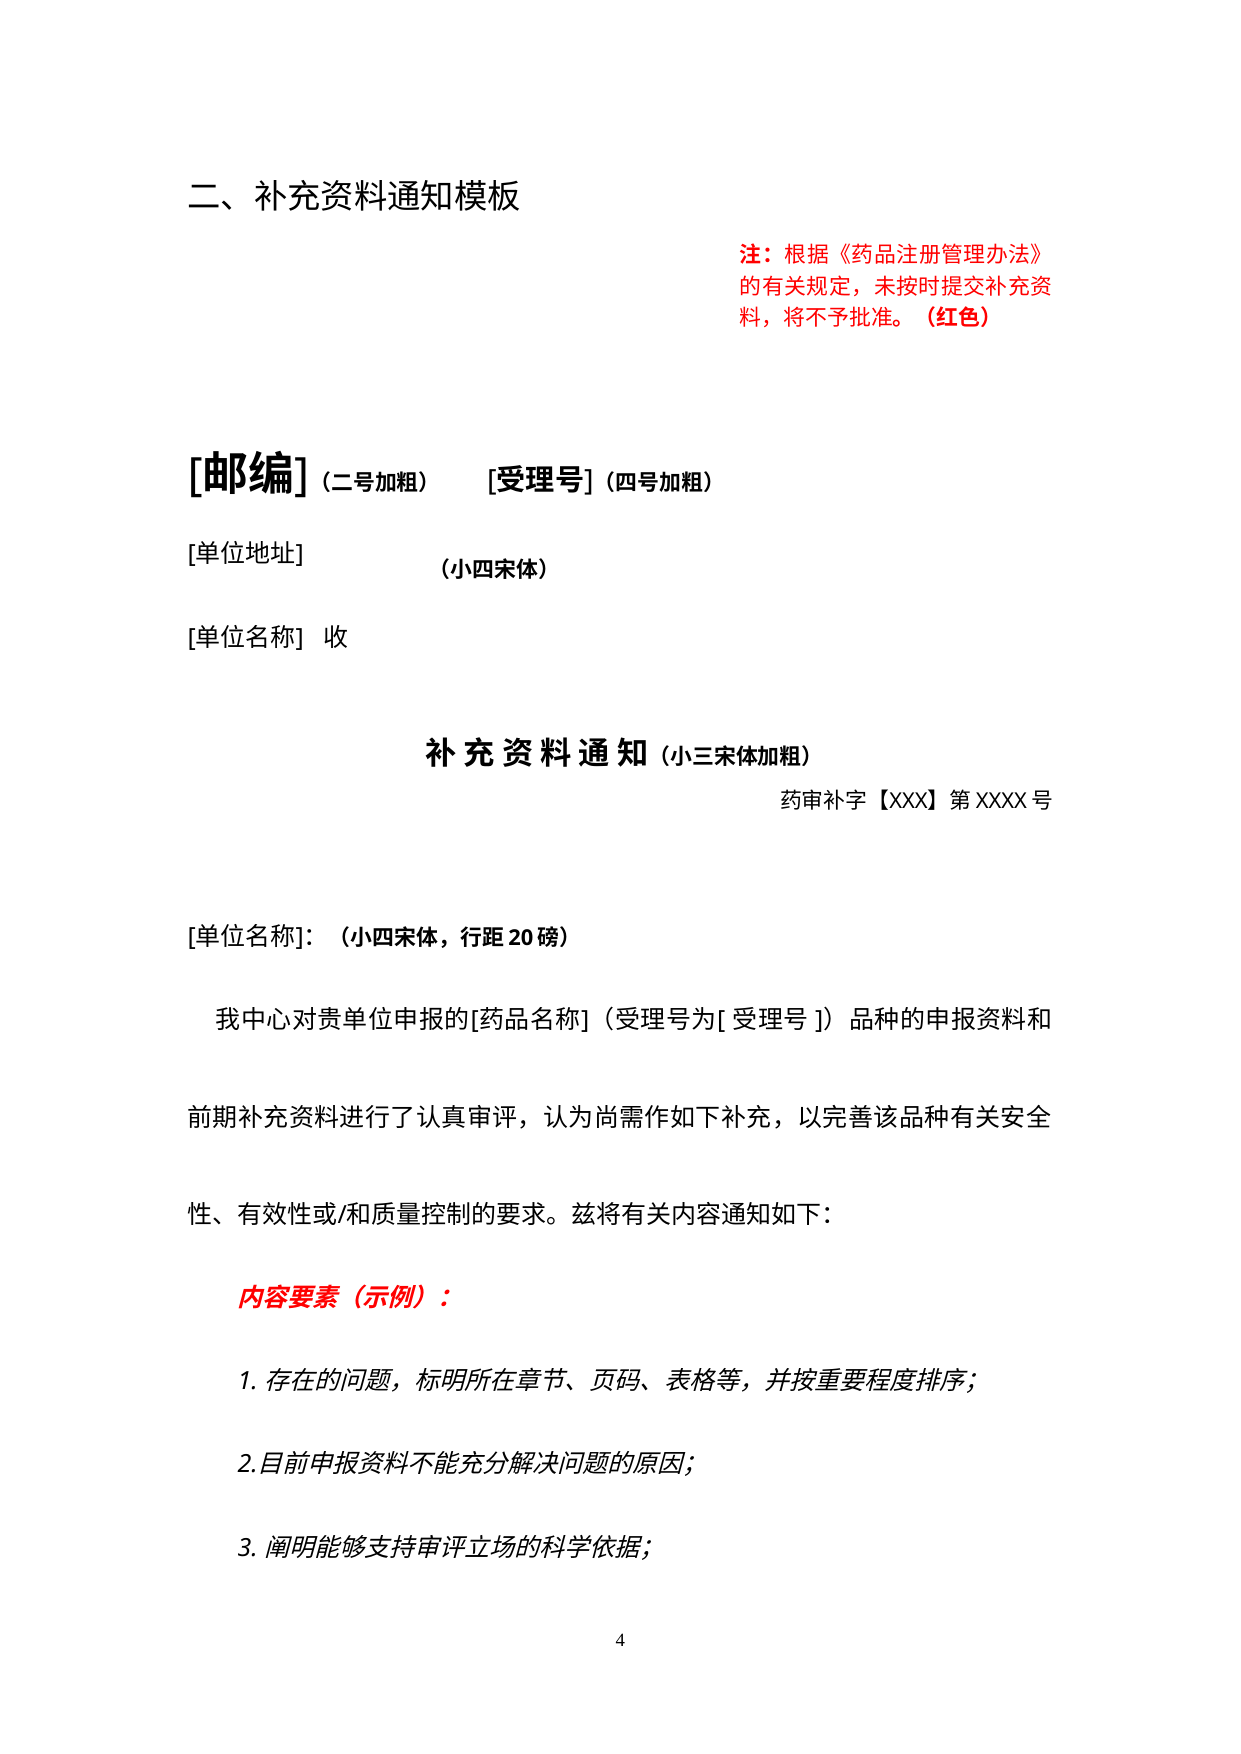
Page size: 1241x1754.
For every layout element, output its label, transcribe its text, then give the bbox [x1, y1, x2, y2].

text [单位地址] [187, 519, 1053, 584]
text 内容要素（示例）： [187, 1263, 1053, 1328]
text [单位名称]：（小四宋体，行距20磅） [187, 902, 1053, 967]
text 2.目前申报资料不能充分解决问题的原因； [187, 1429, 1053, 1494]
text 3. 阐明能够支持审评立场的科学依据； [187, 1513, 1053, 1578]
text 药审补字【XXX】第XXXX号 [187, 783, 1053, 816]
text 二、补充资料通知模板 [187, 162, 1053, 227]
text 我中心对贵单位申报的[药品名称]（受理号为[ 受理号 ]）品种的申报资料和前期补充资料进行了认真审评，认为尚需作如下补充，以完善该品种有关安全性、有效性或/和质量控制的要求。兹将有关内容通知如下： [187, 985, 1053, 1245]
text 1. 存在的问题，标明所在章节、页码、表格等，并按重要程度排序； [187, 1346, 1053, 1411]
text 补 充 资 料 通 知（小三宋体加粗） [187, 718, 1053, 783]
text [单位名称] 收 [187, 603, 1053, 668]
text [邮编]（二号加粗） [受理号]（四号加粗） [187, 422, 1053, 519]
